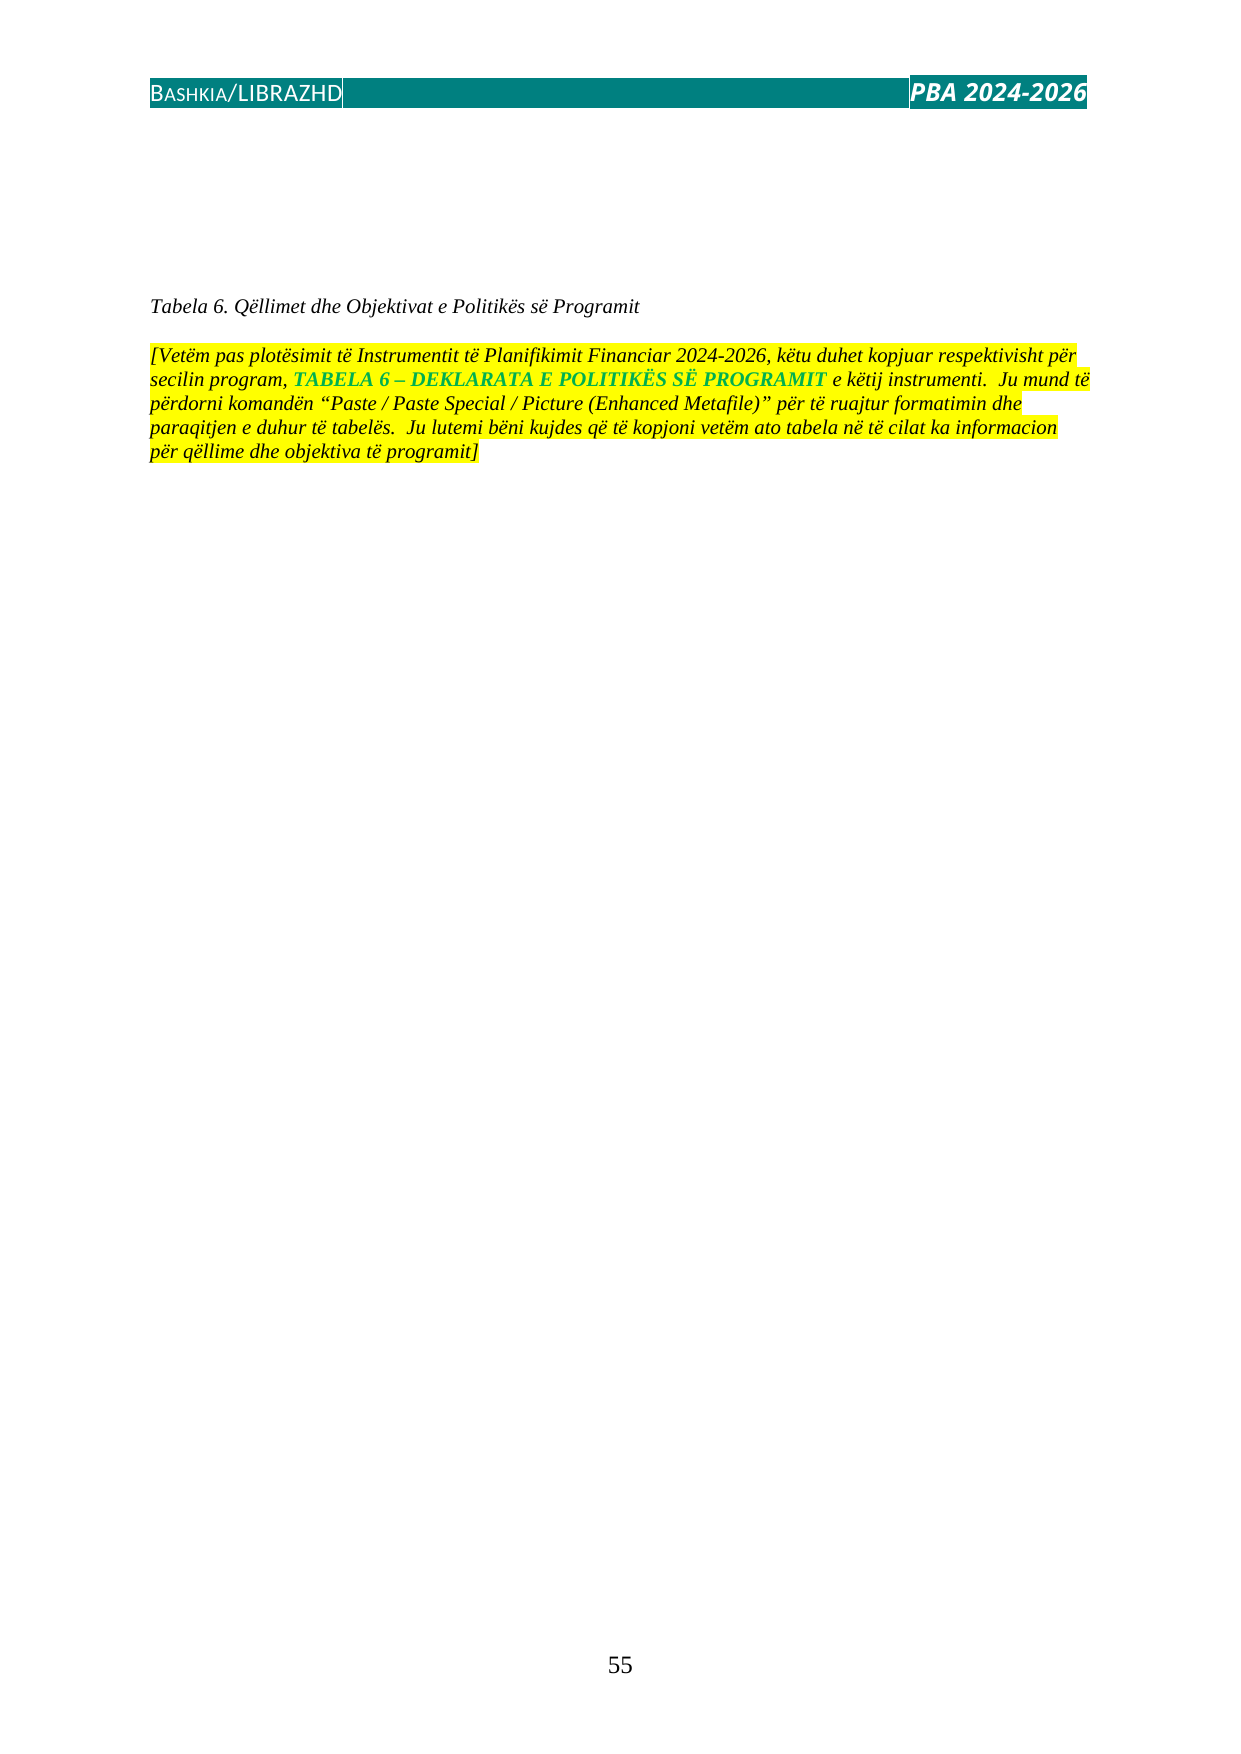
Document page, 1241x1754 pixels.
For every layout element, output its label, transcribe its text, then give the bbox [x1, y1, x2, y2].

text [Vetëm pas plotësimit të Instrumentit të Planifikimit Financiar 2024-2026, këtu duhet kopjuar respektivisht për secilin program, TABELA 6 – DEKLARATA E POLITIKËS SË PROGRAMIT e këtij instrumenti. Ju mund të përdorni komandën “Paste / Paste Special / Picture (Enhanced Metafile)” për të ruajtur formatimin dhe paraqitjen e duhur të tabelës. Ju lutemi bëni kujdes që të kopjoni vetëm ato tabela në të cilat ka informacion për qëllime dhe objektiva të programit] [479, 391, 1090, 463]
list Tabela 6. Qëllimet dhe Objektivat e Politikës së Programit [150, 294, 1090, 318]
